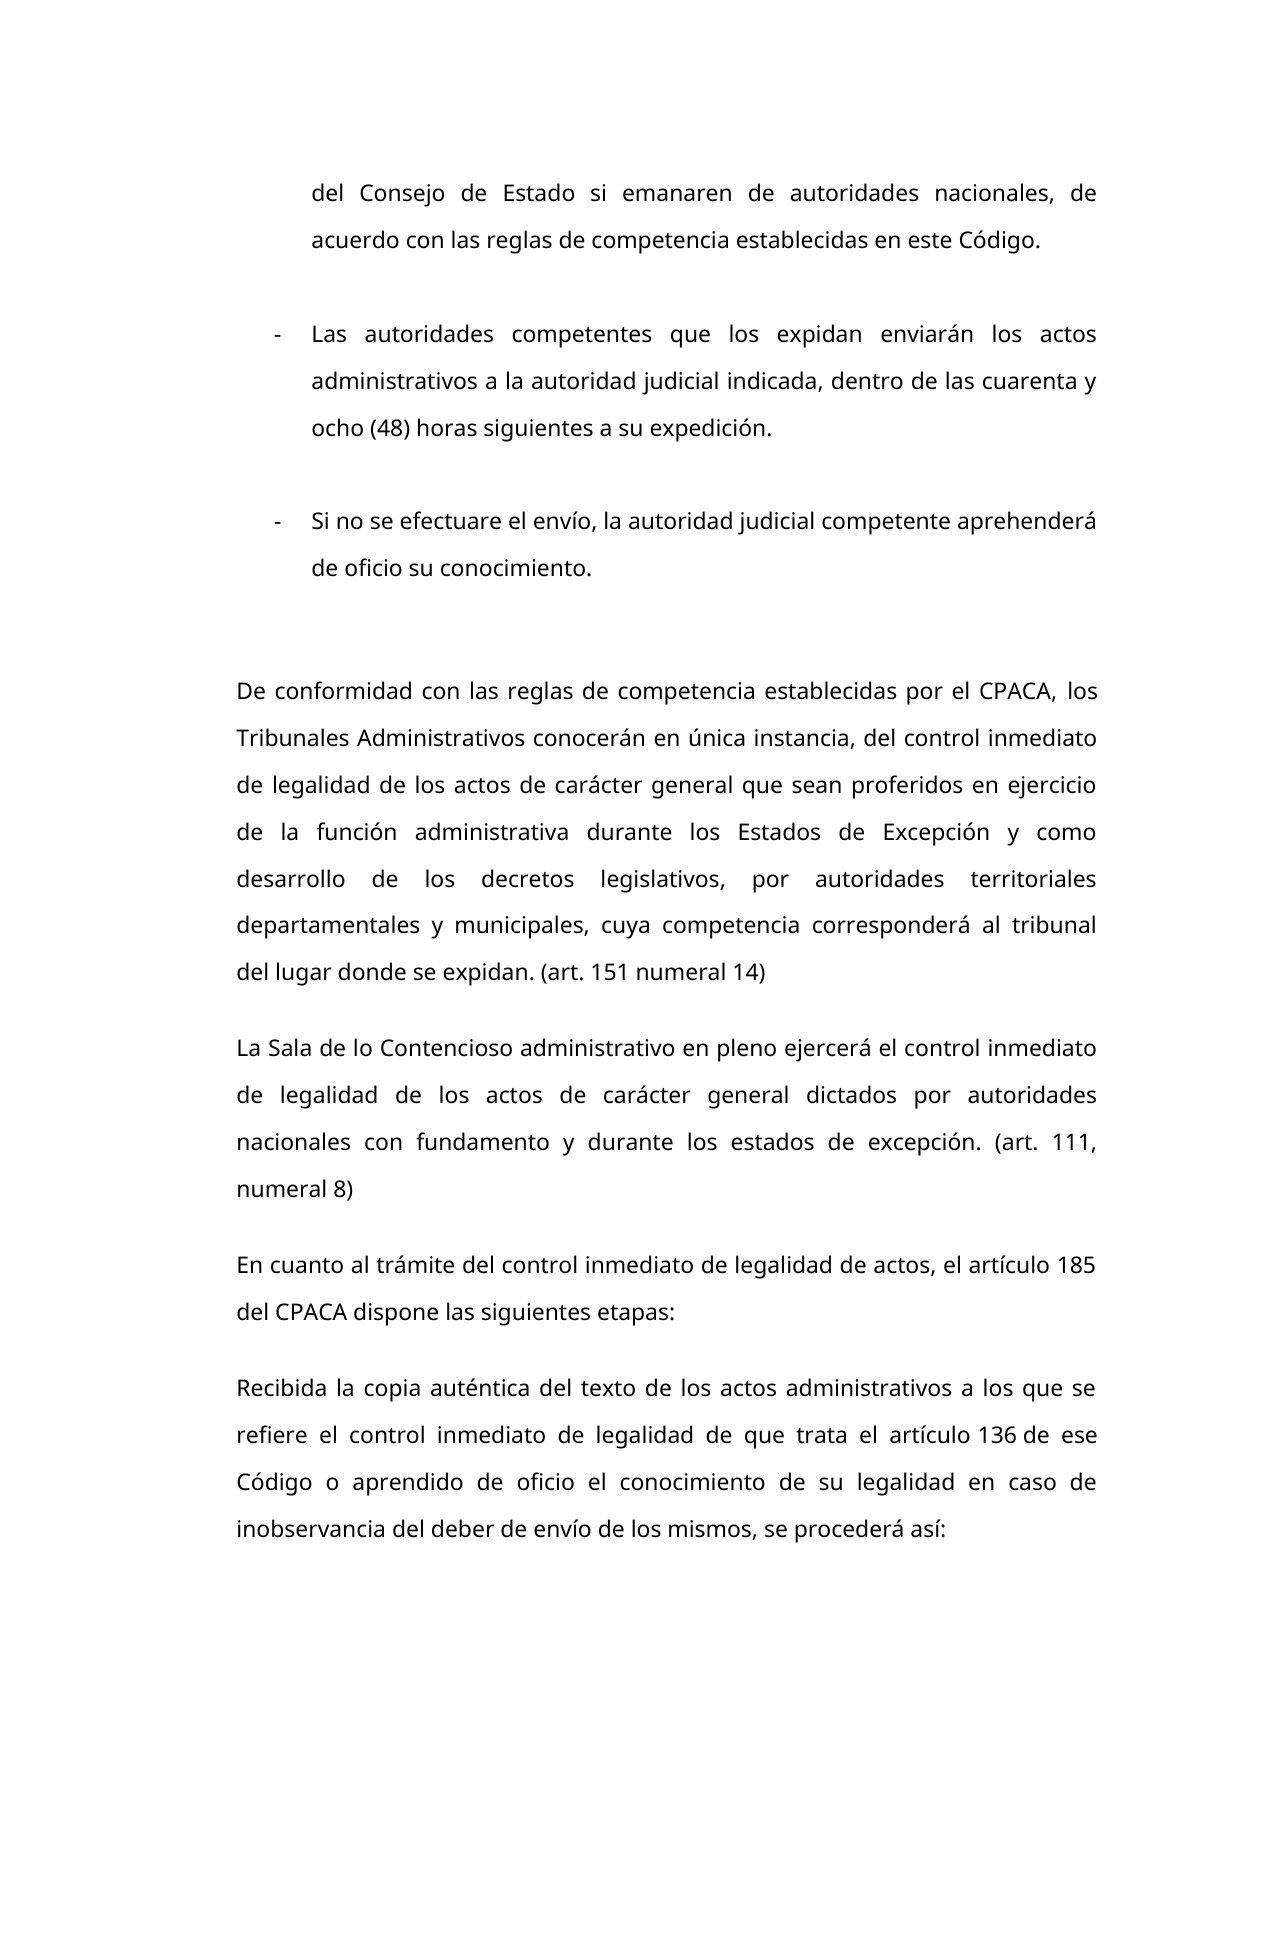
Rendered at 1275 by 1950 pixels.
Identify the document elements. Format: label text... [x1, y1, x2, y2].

text En cuanto al trámite del control inmediato de legalidad de actos, el artículo 185 del CPACA dispone las siguientes etapas: [236, 1249, 1098, 1327]
text De conformidad con las reglas de competencia establecidas por el CPACA, los Tribunales Administrativos conocerán en única instancia, del control inmediato de legalidad de los actos de carácter general que sean proferidos en ejercicio de la función administrativa durante los Estados de Excepción y como desarrollo de los decretos legislativos, por autoridades territoriales departamentales y municipales, cuya competencia corresponderá al tribunal del lugar donde se expidan. (art. 151 numeral 14) [236, 675, 1098, 988]
text Recibida la copia auténtica del texto de los actos administrativos a los que se refiere el control inmediato de legalidad de que trata el artículo 136 de ese Código o aprendido de oficio el conocimiento de su legalidad en caso de inobservancia del deber de envío de los mismos, se procederá así: [236, 1372, 1098, 1544]
list Las autoridades competentes que los expidan enviarán los actos administrativos a la autoridad judicial indicada, dentro de las cuarenta y ocho (48) horas siguientes a su expedición. [274, 318, 1098, 443]
text La Sala de lo Contencioso administrativo en pleno ejercerá el control inmediato de legalidad de los actos de carácter general dictados por autoridades nacionales con fundamento y durante los estados de excepción. (art. 111, numeral 8) [236, 1032, 1098, 1204]
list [274, 177, 1098, 255]
list Si no se efectuare el envío, la autoridad judicial competente aprehenderá de oficio su conocimiento. [274, 505, 1098, 583]
